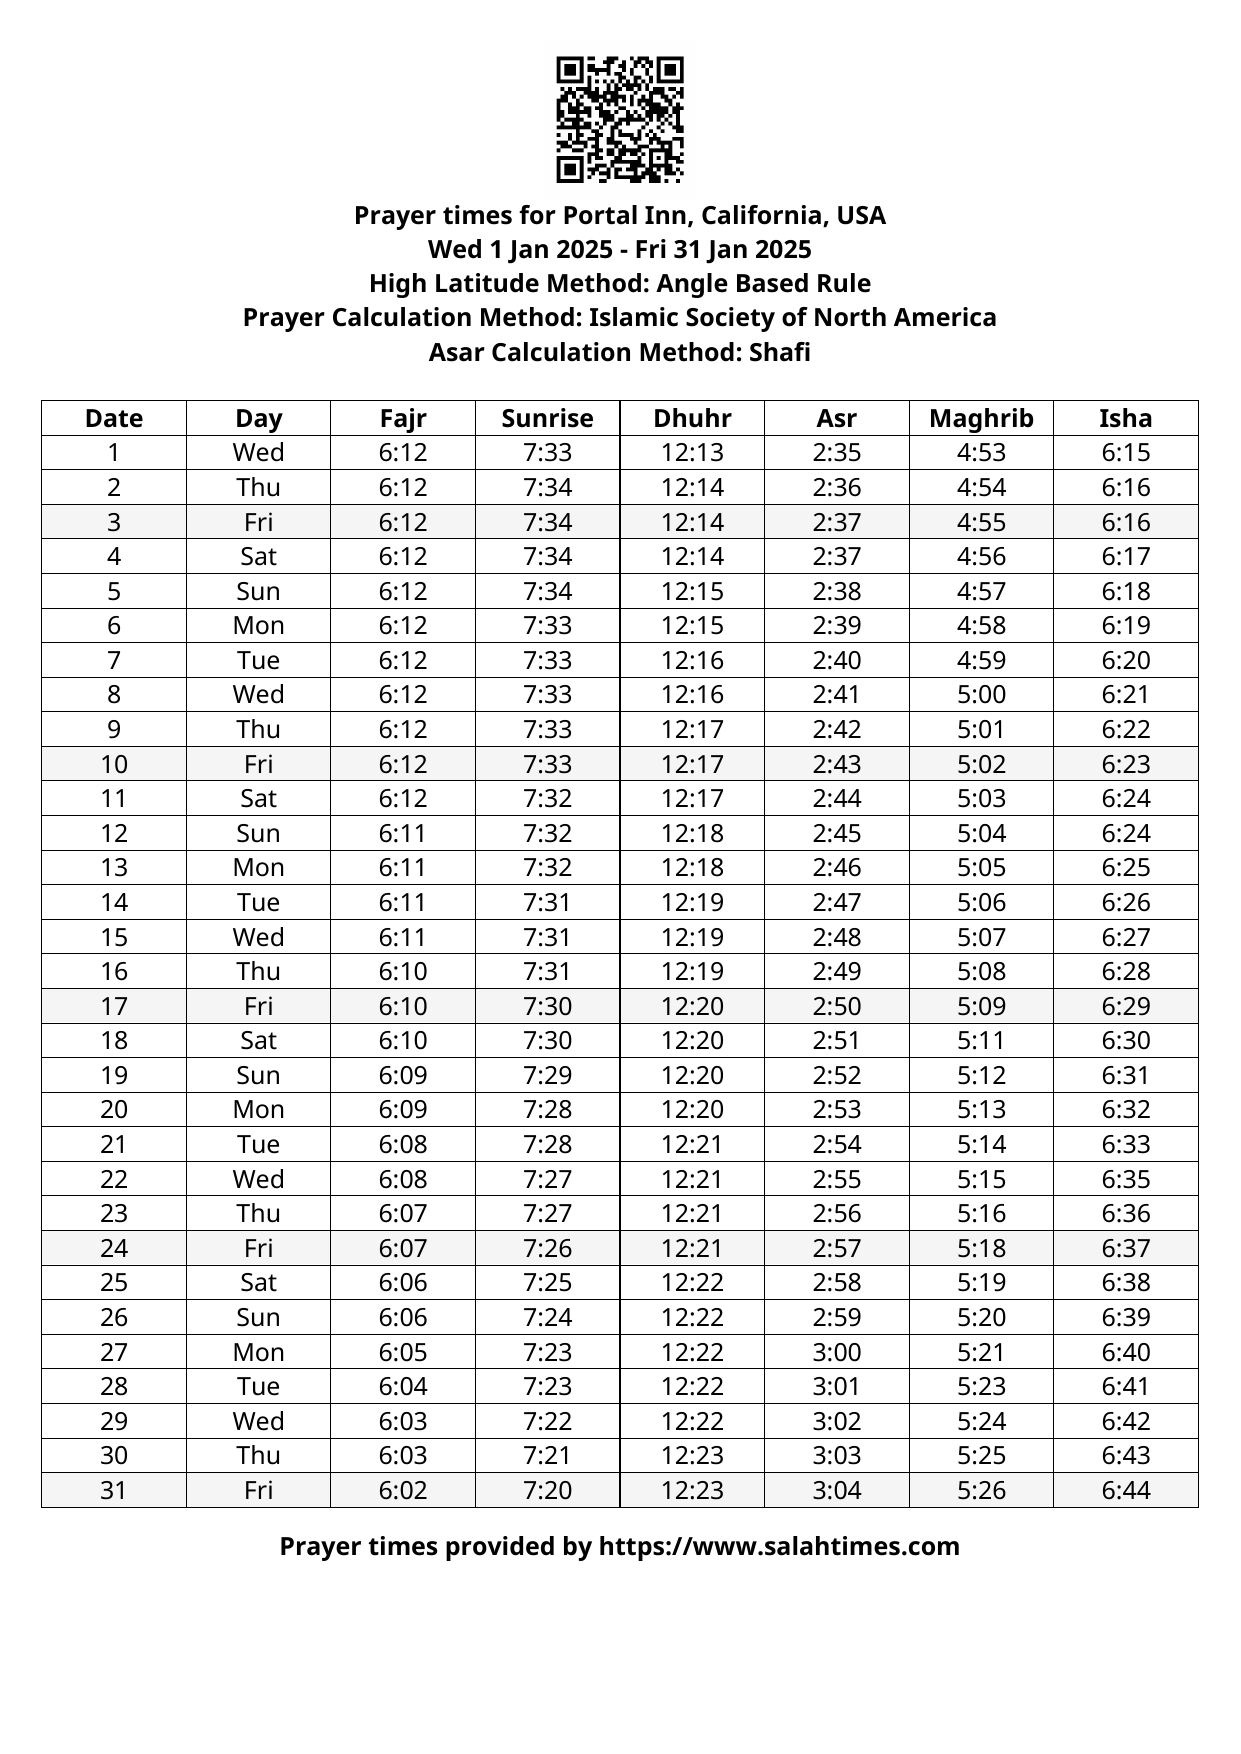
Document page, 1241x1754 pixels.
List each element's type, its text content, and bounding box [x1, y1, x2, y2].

table_cell 7:32 [476, 851, 619, 884]
table_cell 13 [42, 851, 186, 884]
table_cell Fri [187, 747, 330, 780]
table_cell 7:33 [476, 643, 619, 677]
table_cell 7:31 [476, 920, 619, 953]
table_cell 7:30 [476, 1024, 619, 1057]
table_cell 2:54 [765, 1127, 909, 1161]
table_cell 6:17 [1054, 539, 1198, 573]
table_cell 7 [42, 643, 186, 677]
table_cell Tue [187, 643, 330, 677]
table_cell 6:40 [1054, 1335, 1198, 1368]
table_cell 7:28 [476, 1093, 619, 1126]
table_cell 6:09 [331, 1093, 475, 1126]
table_cell 3:02 [765, 1404, 909, 1437]
table_cell 5:02 [910, 747, 1053, 780]
table_cell 12:18 [621, 851, 764, 884]
table_cell 6:20 [1054, 643, 1198, 677]
table_cell 7:33 [476, 436, 619, 469]
table_cell 12:15 [621, 609, 764, 642]
table_cell 12:21 [621, 1127, 764, 1161]
table_cell 7:34 [476, 505, 619, 538]
table_cell 6:02 [331, 1473, 475, 1507]
table_cell 12:20 [621, 989, 764, 1022]
table_cell 7:33 [476, 609, 619, 642]
table_cell 6:18 [1054, 574, 1198, 607]
table_cell 7:33 [476, 712, 619, 746]
table_cell 7:27 [476, 1196, 619, 1230]
table_cell 2:40 [765, 643, 909, 677]
table_cell 6:07 [331, 1196, 475, 1230]
table_cell 5:26 [910, 1473, 1053, 1507]
table_cell 6:12 [331, 643, 475, 677]
table_cell Fri [187, 1231, 330, 1264]
table_cell 16 [42, 954, 186, 988]
table_cell 6:32 [1054, 1093, 1198, 1126]
table_cell 2:44 [765, 781, 909, 815]
table_cell 12:20 [621, 1058, 764, 1092]
table_cell 6:38 [1054, 1266, 1198, 1299]
table_cell Wed [187, 1162, 330, 1195]
table_cell 12:17 [621, 781, 764, 815]
table_cell 6:39 [1054, 1300, 1198, 1334]
table_cell 29 [42, 1404, 186, 1437]
table_cell 12:22 [621, 1404, 764, 1437]
table_cell 7:24 [476, 1300, 619, 1334]
table_cell 5:07 [910, 920, 1053, 953]
table_cell 4:57 [910, 574, 1053, 607]
table_cell 6:33 [1054, 1127, 1198, 1161]
table_cell 5:19 [910, 1266, 1053, 1299]
table_cell 6:21 [1054, 678, 1198, 711]
table_cell 3 [42, 505, 186, 538]
table_cell 12:14 [621, 505, 764, 538]
table_cell Thu [187, 1439, 330, 1472]
table_cell 5 [42, 574, 186, 607]
table_cell 2:49 [765, 954, 909, 988]
table_cell 2:53 [765, 1093, 909, 1126]
table_cell Sun [187, 1058, 330, 1092]
table_header Date [42, 401, 186, 434]
table_cell 2:36 [765, 470, 909, 504]
table_cell 6:12 [331, 539, 475, 573]
table_cell 30 [42, 1439, 186, 1472]
table_cell 12:19 [621, 920, 764, 953]
table_cell Thu [187, 470, 330, 504]
table_cell Tue [187, 1369, 330, 1403]
table_header Maghrib [910, 401, 1053, 434]
table_cell 7:23 [476, 1369, 619, 1403]
table_cell Wed [187, 678, 330, 711]
table_cell 26 [42, 1300, 186, 1334]
table_cell 6:06 [331, 1266, 475, 1299]
text Prayer times provided by https://www.salahtimes.com [42, 1528, 1198, 1563]
table_cell 6:19 [1054, 609, 1198, 642]
table_cell Sat [187, 539, 330, 573]
table_cell 2:45 [765, 816, 909, 849]
table_cell 6:05 [331, 1335, 475, 1368]
table_cell 5:21 [910, 1335, 1053, 1368]
table_cell 10 [42, 747, 186, 780]
table_cell 5:04 [910, 816, 1053, 849]
table_cell 2:39 [765, 609, 909, 642]
table_cell 5:23 [910, 1369, 1053, 1403]
table_cell 6:07 [331, 1231, 475, 1264]
table_cell 6:25 [1054, 851, 1198, 884]
table_cell 7:25 [476, 1266, 619, 1299]
table_cell 12:23 [621, 1439, 764, 1472]
table_cell 7:31 [476, 885, 619, 919]
table_cell Tue [187, 885, 330, 919]
table_cell 6:12 [331, 436, 475, 469]
table_cell 2:58 [765, 1266, 909, 1299]
table_cell 6:36 [1054, 1196, 1198, 1230]
table_cell 5:25 [910, 1439, 1053, 1472]
table_cell 28 [42, 1369, 186, 1403]
table_cell 2:46 [765, 851, 909, 884]
picture [542, 41, 699, 198]
table_cell Sun [187, 1300, 330, 1334]
table_cell 7:33 [476, 678, 619, 711]
table_cell 3:03 [765, 1439, 909, 1472]
table_cell 2:56 [765, 1196, 909, 1230]
table_cell 6:12 [331, 678, 475, 711]
table_cell 4 [42, 539, 186, 573]
table_cell 2:50 [765, 989, 909, 1022]
table_cell 6:27 [1054, 920, 1198, 953]
table_cell 6:26 [1054, 885, 1198, 919]
table_cell 23 [42, 1196, 186, 1230]
table_cell 12:23 [621, 1473, 764, 1507]
table_cell Mon [187, 851, 330, 884]
table_cell Sat [187, 781, 330, 815]
table_cell 6:08 [331, 1127, 475, 1161]
table_cell 6:10 [331, 1024, 475, 1057]
text Wed 1 Jan 2025 - Fri 31 Jan 2025 [42, 232, 1198, 266]
table_cell 2:51 [765, 1024, 909, 1057]
table_cell 7:33 [476, 747, 619, 780]
table_cell 9 [42, 712, 186, 746]
table_cell 12:20 [621, 1093, 764, 1126]
table_cell 5:16 [910, 1196, 1053, 1230]
table_cell 6:35 [1054, 1162, 1198, 1195]
table_cell 6:37 [1054, 1231, 1198, 1264]
table_cell 14 [42, 885, 186, 919]
table_cell Wed [187, 436, 330, 469]
table_cell 6:04 [331, 1369, 475, 1403]
text High Latitude Method: Angle Based Rule [42, 266, 1198, 300]
table_header Fajr [331, 401, 475, 434]
table_cell 6:10 [331, 954, 475, 988]
table_cell Fri [187, 989, 330, 1022]
table_cell Wed [187, 1404, 330, 1437]
table_cell 12:21 [621, 1196, 764, 1230]
table_cell 5:18 [910, 1231, 1053, 1264]
table_cell 12:18 [621, 816, 764, 849]
table_cell 6:44 [1054, 1473, 1198, 1507]
table_cell 2:43 [765, 747, 909, 780]
table_cell Thu [187, 712, 330, 746]
table_cell 6:30 [1054, 1024, 1198, 1057]
table_cell 6:42 [1054, 1404, 1198, 1437]
table_cell 12:22 [621, 1335, 764, 1368]
table_cell 12:14 [621, 470, 764, 504]
table_cell 17 [42, 989, 186, 1022]
table_cell 4:55 [910, 505, 1053, 538]
table_cell 7:31 [476, 954, 619, 988]
table_cell 6:12 [331, 505, 475, 538]
table_cell Sun [187, 816, 330, 849]
table_cell 12:15 [621, 574, 764, 607]
table_cell 5:06 [910, 885, 1053, 919]
text Asar Calculation Method: Shafi [42, 334, 1198, 368]
table_cell 21 [42, 1127, 186, 1161]
table_cell 6:24 [1054, 816, 1198, 849]
text Prayer times for Portal Inn, California, USA [42, 198, 1198, 232]
table_cell 6:08 [331, 1162, 475, 1195]
table_cell 2:55 [765, 1162, 909, 1195]
table_cell 4:58 [910, 609, 1053, 642]
table_cell 6:03 [331, 1439, 475, 1472]
table_cell Mon [187, 1335, 330, 1368]
table_cell 6:24 [1054, 781, 1198, 815]
table_cell 3:01 [765, 1369, 909, 1403]
table_cell 6:16 [1054, 470, 1198, 504]
table_cell 2 [42, 470, 186, 504]
table_cell 12:16 [621, 678, 764, 711]
table_cell 7:28 [476, 1127, 619, 1161]
table_cell 6:03 [331, 1404, 475, 1437]
table_cell 5:15 [910, 1162, 1053, 1195]
table_cell 1 [42, 436, 186, 469]
table_cell 5:09 [910, 989, 1053, 1022]
table_cell 6:09 [331, 1058, 475, 1092]
table_cell 2:35 [765, 436, 909, 469]
table_cell 2:59 [765, 1300, 909, 1334]
table_cell 7:27 [476, 1162, 619, 1195]
table_cell 31 [42, 1473, 186, 1507]
table_cell 12:14 [621, 539, 764, 573]
table_cell Sat [187, 1024, 330, 1057]
table_cell 12:19 [621, 954, 764, 988]
table_cell 2:37 [765, 539, 909, 573]
table_cell 5:24 [910, 1404, 1053, 1437]
table_header Sunrise [476, 401, 619, 434]
table_cell 5:12 [910, 1058, 1053, 1092]
table_cell Fri [187, 1473, 330, 1507]
table_cell 18 [42, 1024, 186, 1057]
table_cell 4:53 [910, 436, 1053, 469]
table_cell 7:23 [476, 1335, 619, 1368]
table_cell 6:06 [331, 1300, 475, 1334]
table_cell 15 [42, 920, 186, 953]
table_cell 5:05 [910, 851, 1053, 884]
table_cell 4:59 [910, 643, 1053, 677]
table_header Dhuhr [621, 401, 764, 434]
table_cell 2:41 [765, 678, 909, 711]
table_cell 7:34 [476, 470, 619, 504]
table_header Isha [1054, 401, 1198, 434]
table_cell 6:12 [331, 747, 475, 780]
table_cell 6:12 [331, 574, 475, 607]
table_cell 12 [42, 816, 186, 849]
table_cell 6:11 [331, 816, 475, 849]
table_cell 12:20 [621, 1024, 764, 1057]
table_cell 2:38 [765, 574, 909, 607]
table_cell Fri [187, 505, 330, 538]
table_cell 6:29 [1054, 989, 1198, 1022]
table_cell 5:03 [910, 781, 1053, 815]
table_cell 6:12 [331, 470, 475, 504]
table_cell 6:12 [331, 609, 475, 642]
table_cell 6:31 [1054, 1058, 1198, 1092]
table_cell 4:56 [910, 539, 1053, 573]
table_cell 2:47 [765, 885, 909, 919]
table_cell 7:22 [476, 1404, 619, 1437]
table_cell 2:57 [765, 1231, 909, 1264]
table_cell 12:17 [621, 747, 764, 780]
table_cell 7:21 [476, 1439, 619, 1472]
table_cell 6:43 [1054, 1439, 1198, 1472]
table_cell 27 [42, 1335, 186, 1368]
table_cell 5:11 [910, 1024, 1053, 1057]
table_cell 24 [42, 1231, 186, 1264]
table_cell 7:34 [476, 574, 619, 607]
table_cell 6:15 [1054, 436, 1198, 469]
table_cell 11 [42, 781, 186, 815]
table_cell Sat [187, 1266, 330, 1299]
table_cell 3:00 [765, 1335, 909, 1368]
table_cell 7:30 [476, 989, 619, 1022]
table_cell Thu [187, 954, 330, 988]
table_cell 6:11 [331, 851, 475, 884]
table_cell 7:20 [476, 1473, 619, 1507]
table_cell 4:54 [910, 470, 1053, 504]
table_cell 6:16 [1054, 505, 1198, 538]
table_header Day [187, 401, 330, 434]
table_cell 12:22 [621, 1300, 764, 1334]
table_cell 7:32 [476, 816, 619, 849]
table_cell 2:37 [765, 505, 909, 538]
table_cell 6:23 [1054, 747, 1198, 780]
table_cell 7:26 [476, 1231, 619, 1264]
table_cell 6:11 [331, 885, 475, 919]
table_cell 12:22 [621, 1266, 764, 1299]
table_cell 8 [42, 678, 186, 711]
table_cell 20 [42, 1093, 186, 1126]
table_cell 2:48 [765, 920, 909, 953]
table_cell 5:08 [910, 954, 1053, 988]
table_cell Tue [187, 1127, 330, 1161]
table_cell 6:10 [331, 989, 475, 1022]
table_cell 7:34 [476, 539, 619, 573]
table_cell Mon [187, 609, 330, 642]
table_cell 22 [42, 1162, 186, 1195]
table_cell 5:14 [910, 1127, 1053, 1161]
table_cell 6:12 [331, 712, 475, 746]
table_cell 5:13 [910, 1093, 1053, 1126]
table_header Asr [765, 401, 909, 434]
table_cell 6:22 [1054, 712, 1198, 746]
table_cell 6:12 [331, 781, 475, 815]
text Prayer Calculation Method: Islamic Society of North America [42, 300, 1198, 334]
table_cell 6 [42, 609, 186, 642]
table_cell Wed [187, 920, 330, 953]
table_cell 25 [42, 1266, 186, 1299]
table_cell 5:00 [910, 678, 1053, 711]
table_cell 12:21 [621, 1231, 764, 1264]
table_cell 5:01 [910, 712, 1053, 746]
table_cell 6:28 [1054, 954, 1198, 988]
table_cell 6:11 [331, 920, 475, 953]
table_cell 5:20 [910, 1300, 1053, 1334]
table_cell 12:13 [621, 436, 764, 469]
table_cell 2:52 [765, 1058, 909, 1092]
table_cell Mon [187, 1093, 330, 1126]
table_cell 19 [42, 1058, 186, 1092]
table_cell 7:32 [476, 781, 619, 815]
table_cell 2:42 [765, 712, 909, 746]
table_cell 6:41 [1054, 1369, 1198, 1403]
table_cell Sun [187, 574, 330, 607]
table_cell 12:17 [621, 712, 764, 746]
table_cell 7:29 [476, 1058, 619, 1092]
table_cell 3:04 [765, 1473, 909, 1507]
table_cell 12:16 [621, 643, 764, 677]
table_cell 12:19 [621, 885, 764, 919]
table_cell 12:21 [621, 1162, 764, 1195]
table_cell Thu [187, 1196, 330, 1230]
table_cell 12:22 [621, 1369, 764, 1403]
